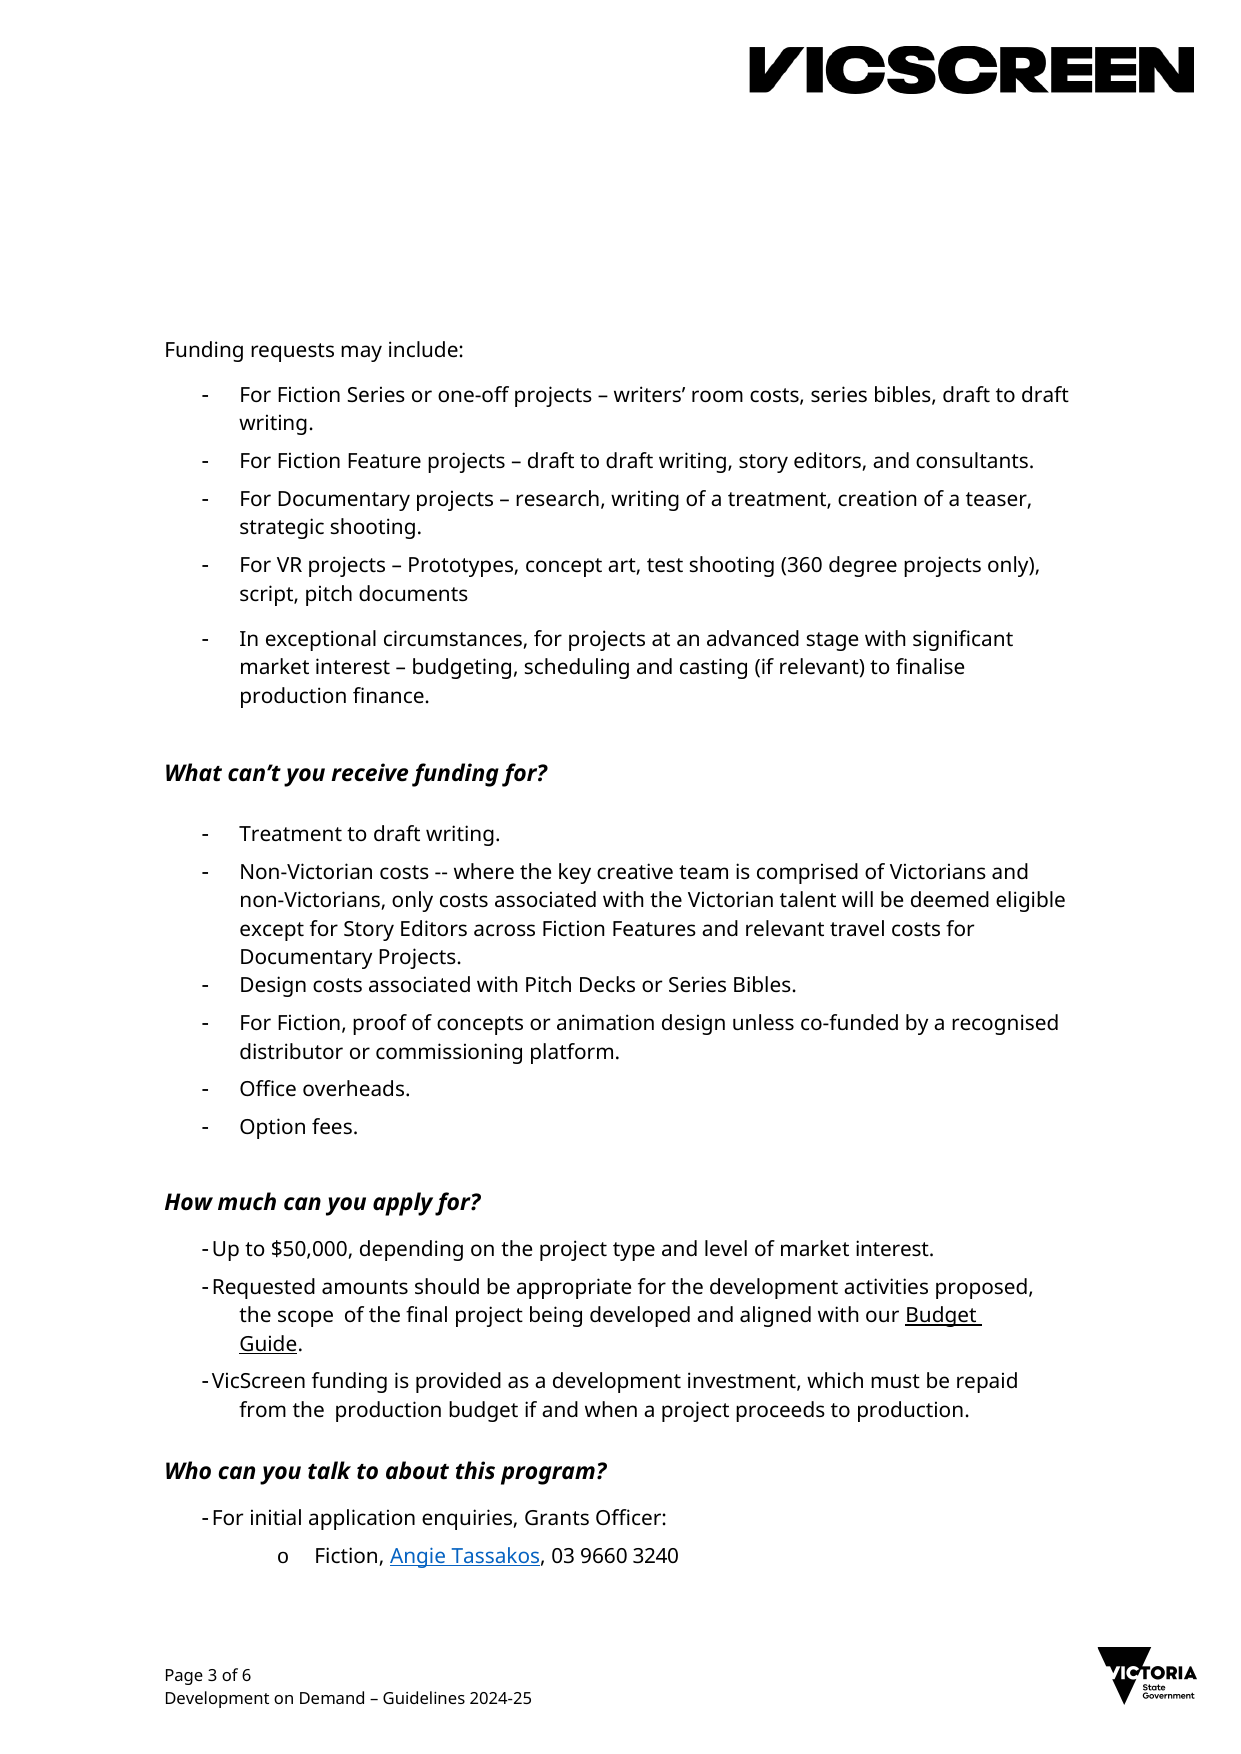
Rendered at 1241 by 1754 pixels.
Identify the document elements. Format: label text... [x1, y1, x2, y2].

picture [1097, 1647, 1197, 1705]
text How much can you apply for? [164, 1186, 1076, 1217]
subtitle Who can you talk to about this program? [164, 1455, 1076, 1486]
list For VR projects – Prototypes, concept art, test shooting (360 degree projects only), script, pitch documents [202, 550, 1076, 607]
list Requested amounts should be appropriate for the development activities proposed, the scope of the final project being developed and aligned with our Budget Guide. [202, 1272, 1044, 1357]
list Treatment to draft writing. [202, 819, 1076, 847]
picture [749, 46, 1193, 94]
list Office overheads. [202, 1074, 1076, 1103]
list For initial application enquiries, Grants Officer: [202, 1503, 1076, 1531]
list For Fiction Series or one-off projects – writers’ room costs, series bibles, draft to draft writing. [202, 380, 1076, 437]
list Up to $50,000, depending on the project type and level of market interest. [202, 1234, 1076, 1263]
list VicScreen funding is provided as a development investment, which must be repaid from the production budget if and when a project proceeds to production. [202, 1367, 1019, 1423]
text Funding requests may include: [164, 335, 1016, 363]
list Design costs associated with Pitch Decks or Series Bibles. [202, 971, 1076, 999]
text What can’t you receive funding for? [164, 756, 1035, 788]
list For Fiction Feature projects – draft to draft writing, story editors, and consultants. [202, 446, 1076, 474]
list For Fiction, proof of concepts or animation design unless co-funded by a recognised distributor or commissioning platform. [202, 1008, 1076, 1065]
list For Documentary projects – research, writing of a treatment, creation of a teaser, strategic shooting. [202, 484, 1076, 541]
list Fiction, Angie Tassakos, 03 9660 3240 [277, 1541, 1076, 1569]
list Option fees. [202, 1112, 1076, 1141]
list Non-Victorian costs -- where the key creative team is comprised of Victorians and non-Victorians, only costs associated with the Victorian talent will be deemed eligible except for Story Editors across Fiction Features and relevant travel costs for Documentary Projects. [202, 857, 1076, 971]
list In exceptional circumstances, for projects at an advanced stage with significant market interest – budgeting, scheduling and casting (if relevant) to finalise production finance. [202, 624, 1076, 709]
